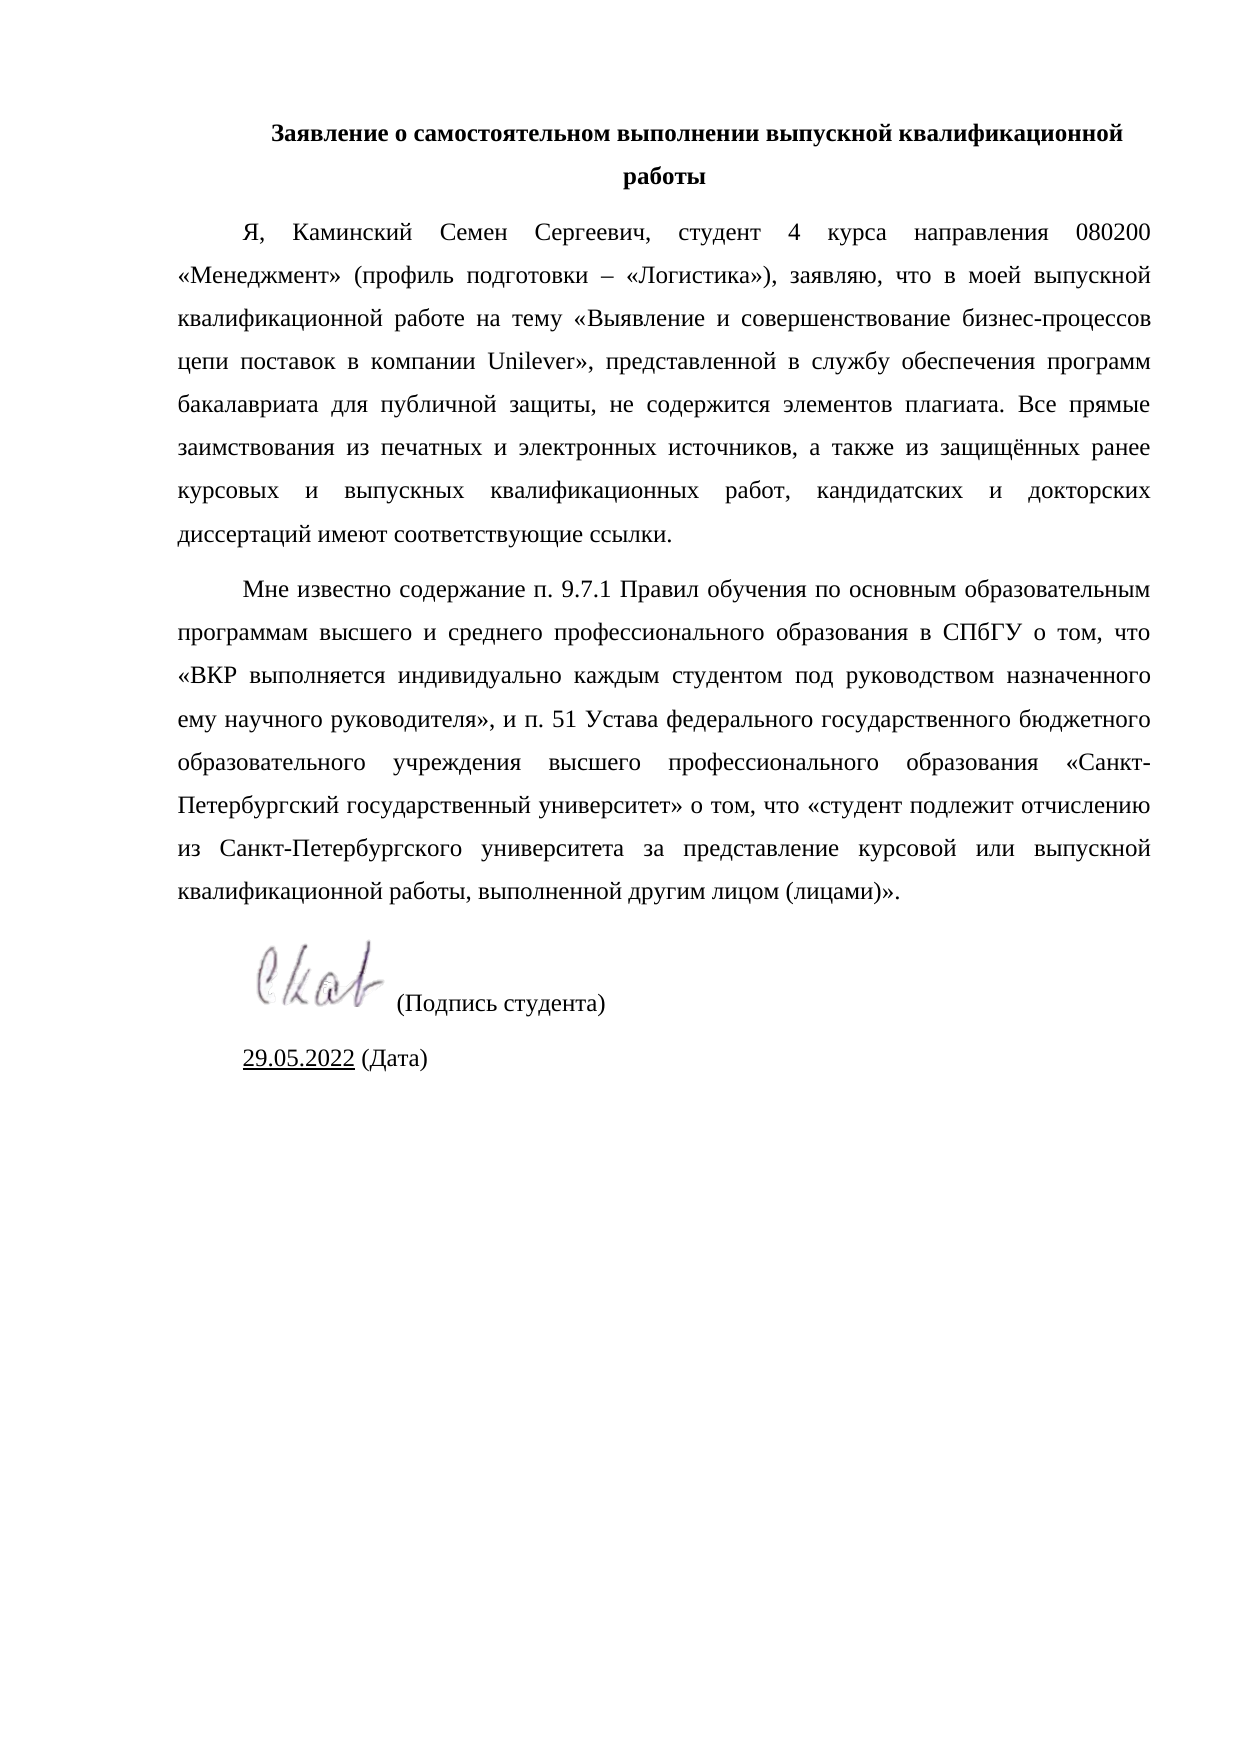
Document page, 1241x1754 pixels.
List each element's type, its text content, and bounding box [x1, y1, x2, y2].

text Я, Каминский Семен Сергеевич, студент 4 курса направления 080200 «Менеджмент» (профиль подготовки – «Логистика»), заявляю, что в моей выпускной квалификационной работе на тему «Выявление и совершенствование бизнес-процессов цепи поставок в компании Unilever», представленной в службу обеспечения программ бакалавриата для публичной защиты, не содержится элементов плагиата. Все прямые заимствования из печатных и электронных источников, а также из защищённых ранее курсовых и выпускных квалификационных работ, кандидатских и докторских диссертаций имеют соответствующие ссылки. [177, 217, 1152, 547]
text 29.05.2022 (Дата) [177, 1043, 1152, 1072]
picture [242, 931, 390, 1011]
text Мне известно содержание п. 9.7.1 Правил обучения по основным образовательным программам высшего и среднего профессионального образования в СПбГУ о том, что «ВКР выполняется индивидуально каждым студентом под руководством назначенного ему научного руководителя», и п. 51 Устава федерального государственного бюджетного образовательного учреждения высшего профессионального образования «Санкт-Петербургский государственный университет» о том, что «студент подлежит отчислению из Санкт-Петербургского университета за представление курсовой или выпускной квалификационной работы, выполненной другим лицом (лицами)». [177, 574, 1152, 905]
text Заявление о самостоятельном выполнении выпускной квалификационной работы [177, 118, 1152, 190]
text (Подпись студента) [177, 932, 1152, 1016]
